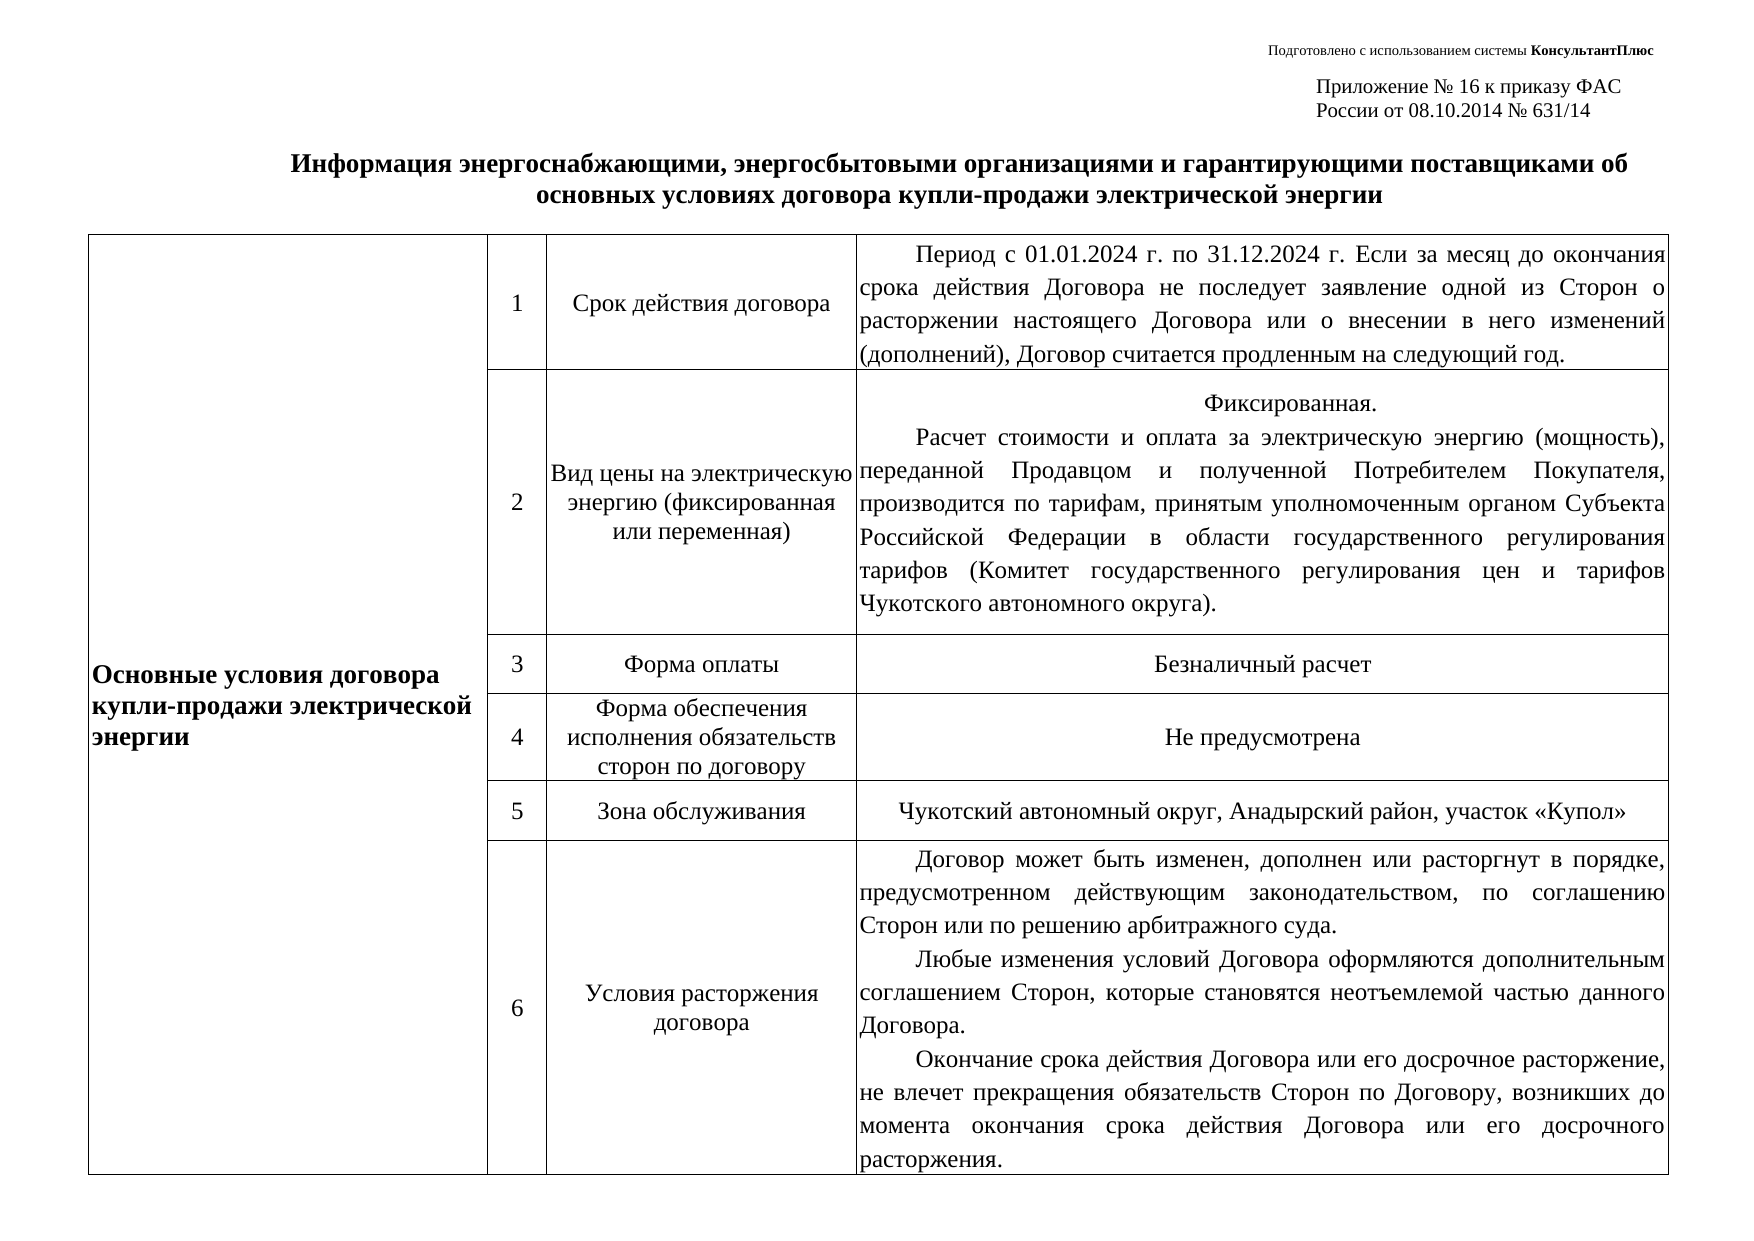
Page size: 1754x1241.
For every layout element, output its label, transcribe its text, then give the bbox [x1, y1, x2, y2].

table_cell Договор может быть изменен, дополнен или расторгнут в порядке, предусмотренном действующим законодательством, по соглашению Сторон или по решению арбитражного суда. Любые изменения условий Договора оформляются дополнительным соглашением Сторон, которые становятся неотъемлемой частью данного Договора. Окончание срока действия Договора или его досрочное расторжение, не влечет прекращения обязательств Сторон по Договору, возникших до момента окончания срока действия Договора или его досрочного расторжения. [857, 841, 1668, 1174]
table_cell Чукотский автономный округ, Анадырский район, участок «Купол» [857, 781, 1668, 839]
table_cell 4 [488, 694, 546, 780]
table_cell 2 [488, 370, 546, 633]
table_header Срок действия договора [547, 235, 856, 369]
table_cell Форма обеспечения исполнения обязательств сторон по договору [547, 694, 856, 780]
table_header Основные условия договора купли-продажи электрической энергии [89, 235, 487, 1174]
table_header Период с 01.01.2024 г. по 31.12.2024 г. Если за месяц до окончания срока действия Договора не последует заявление одной из Сторон о расторжении настоящего Договора или о внесении в него изменений (дополнений), Договор считается продленным на следующий год. [857, 235, 1668, 369]
table_cell Зона обслуживания [547, 781, 856, 839]
table_cell 3 [488, 635, 546, 692]
table_cell 6 [488, 841, 546, 1174]
table_cell Безналичный расчет [857, 635, 1668, 692]
table_cell Фиксированная. Расчет стоимости и оплата за электрическую энергию (мощность), переданной Продавцом и полученной Потребителем Покупателя, производится по тарифам, принятым уполномоченным органом Субъекта Российской Федерации в области государственного регулирования тарифов (Комитет государственного регулирования цен и тарифов Чукотского автономного округа). [857, 370, 1668, 633]
table_cell Условия расторжения договора [547, 841, 856, 1174]
table_cell 5 [488, 781, 546, 839]
text Приложение № 16 к приказу ФАС России от 08.10.2014 № 631/14 [1316, 74, 1653, 122]
text Информация энергоснабжающими, энергосбытовыми организациями и гарантирующими поставщиками об основных условиях договора купли-продажи электрической энергии [266, 147, 1653, 209]
table_cell Не предусмотрена [857, 694, 1668, 780]
table_header 1 [488, 235, 546, 369]
table_cell Форма оплаты [547, 635, 856, 692]
table_cell Вид цены на электрическую энергию (фиксированная или переменная) [547, 370, 856, 633]
